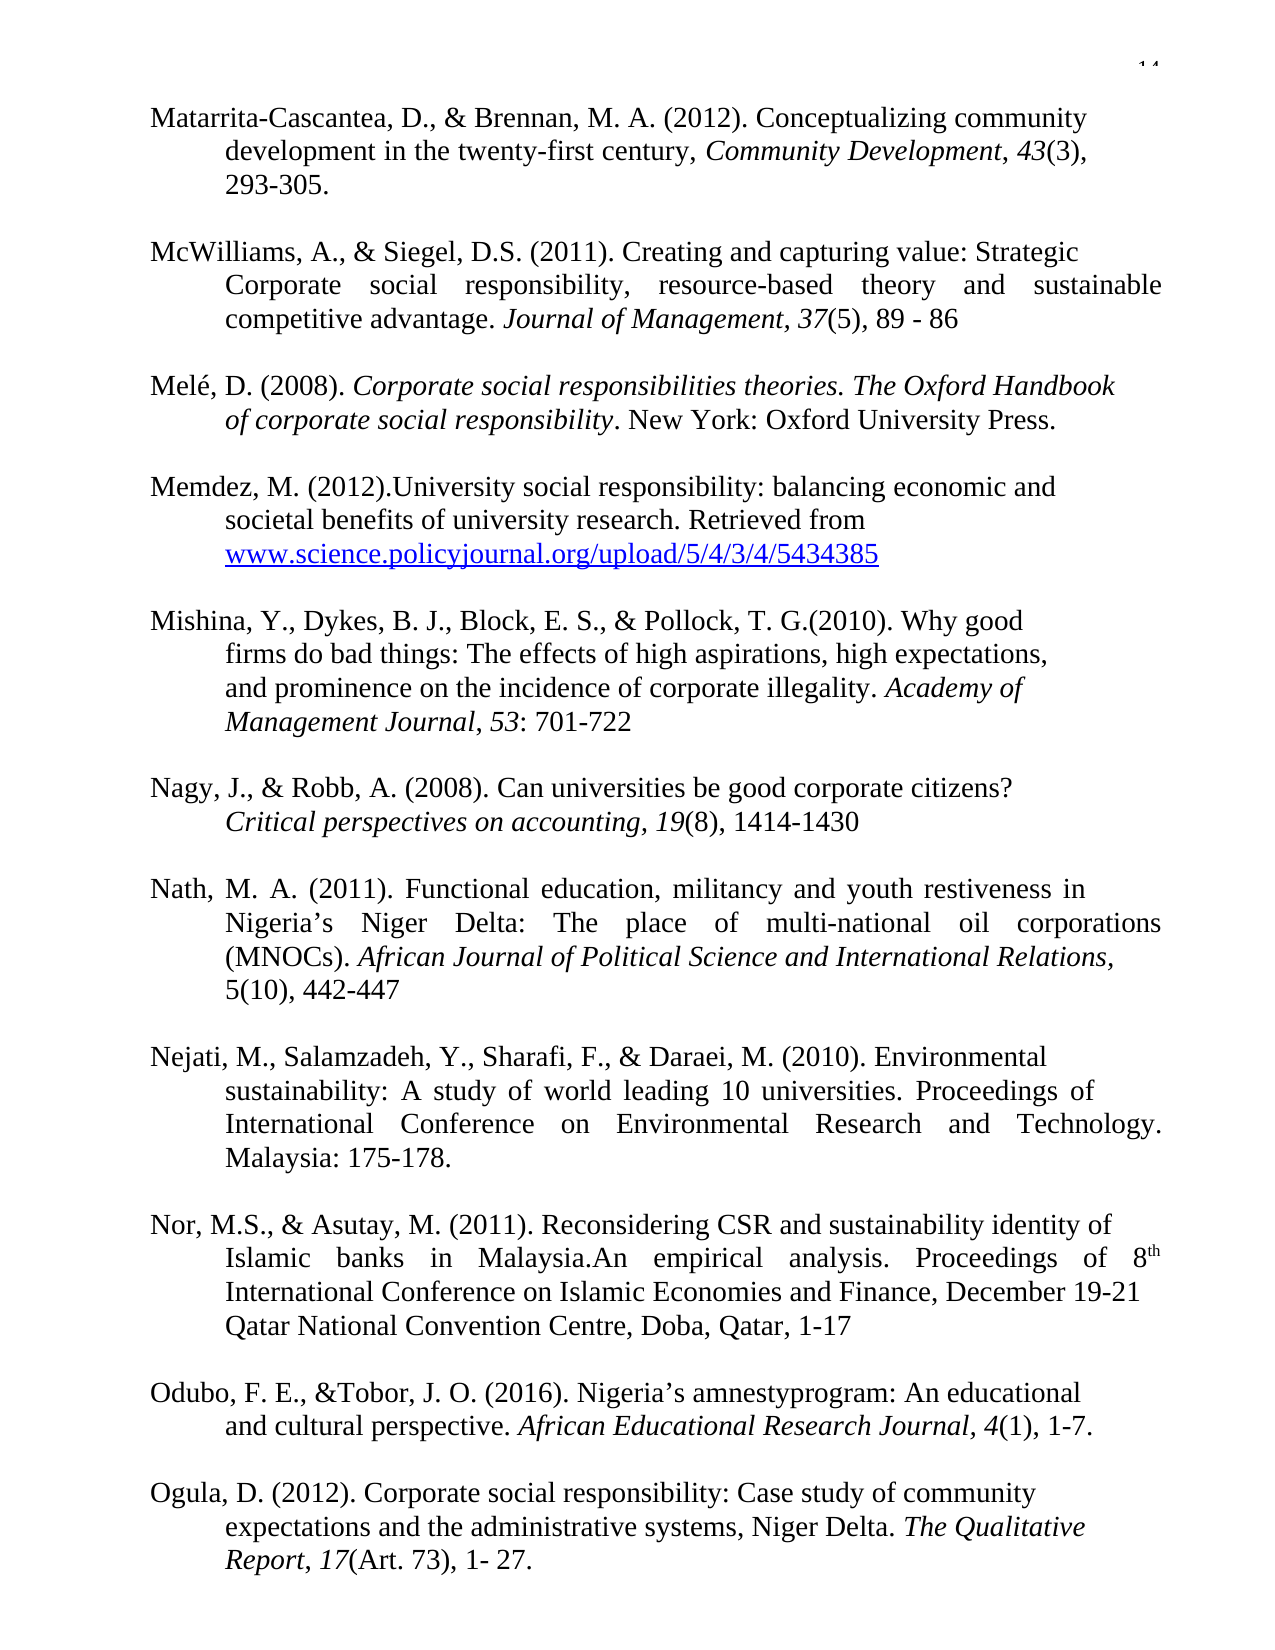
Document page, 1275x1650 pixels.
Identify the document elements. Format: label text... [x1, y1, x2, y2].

text Nath, M. A. (2011). Functional education, militancy and youth restiveness in Nigeria’s Niger Delta: The place of multi-national oil corporations (MNOCs). African Journal of Political Science and International Relations, 5(10), 442-447 [150, 872, 1163, 1006]
text Nagy, J., & Robb, A. (2008). Can universities be good corporate citizens? [150, 771, 1223, 804]
text Critical perspectives on accounting, 19(8), 1414-1430 [225, 804, 1223, 838]
text McWilliams, A., & Siegel, D.S. (2011). Creating and capturing value: Strategic Corporate social responsibility, resource-based theory and sustainable competitive advantage. Journal of Management, 37(5), 89 - 86 [150, 234, 1163, 334]
text Odubo, F. E., &Tobor, J. O. (2016). Nigeria’s amnestyprogram: An educational and cultural perspective. African Educational Research Journal, 4(1), 1-7. [150, 1375, 1113, 1442]
text Nejati, M., Salamzadeh, Y., Sharafi, F., & Daraei, M. (2010). Environmental sustainability: A study of world leading 10 universities. Proceedings of International Conference on Environmental Research and Technology. Malaysia: 175-178. [150, 1039, 1163, 1173]
text Ogula, D. (2012). Corporate social responsibility: Case study of community expectations and the administrative systems, Niger Delta. The Qualitative Report, 17(Art. 73), 1- 27. [150, 1475, 1087, 1576]
text Matarrita-Cascantea, D., & Brennan, M. A. (2012). Conceptualizing community development in the twenty-first century, Community Development, 43(3), 293-305. [150, 100, 1087, 201]
text Melé, D. (2008). Corporate social responsibilities theories. The Oxford Handbook of corporate social responsibility. New York: Oxford University Press. [150, 368, 1117, 435]
text Nor, M.S., & Asutay, M. (2011). Reconsidering CSR and sustainability identity of Islamic banks in Malaysia.An empirical analysis. Proceedings of 8th International Conference on Islamic Economies and Finance, December 19-21 Qatar National Convention Centre, Doba, Qatar, 1-17 [150, 1207, 1163, 1341]
text Mishina, Y., Dykes, B. J., Block, E. S., & Pollock, T. G.(2010). Why good firms do bad things: The effects of high aspirations, high expectations, and prominence on the incidence of corporate illegality. Academy of Management Journal, 53: 701-722 [150, 603, 1050, 737]
text Memdez, M. (2012).University social responsibility: balancing economic and societal benefits of university research. Retrieved from www.science.policyjournal.org/upload/5/4/3/4/5434385 [150, 469, 1057, 569]
